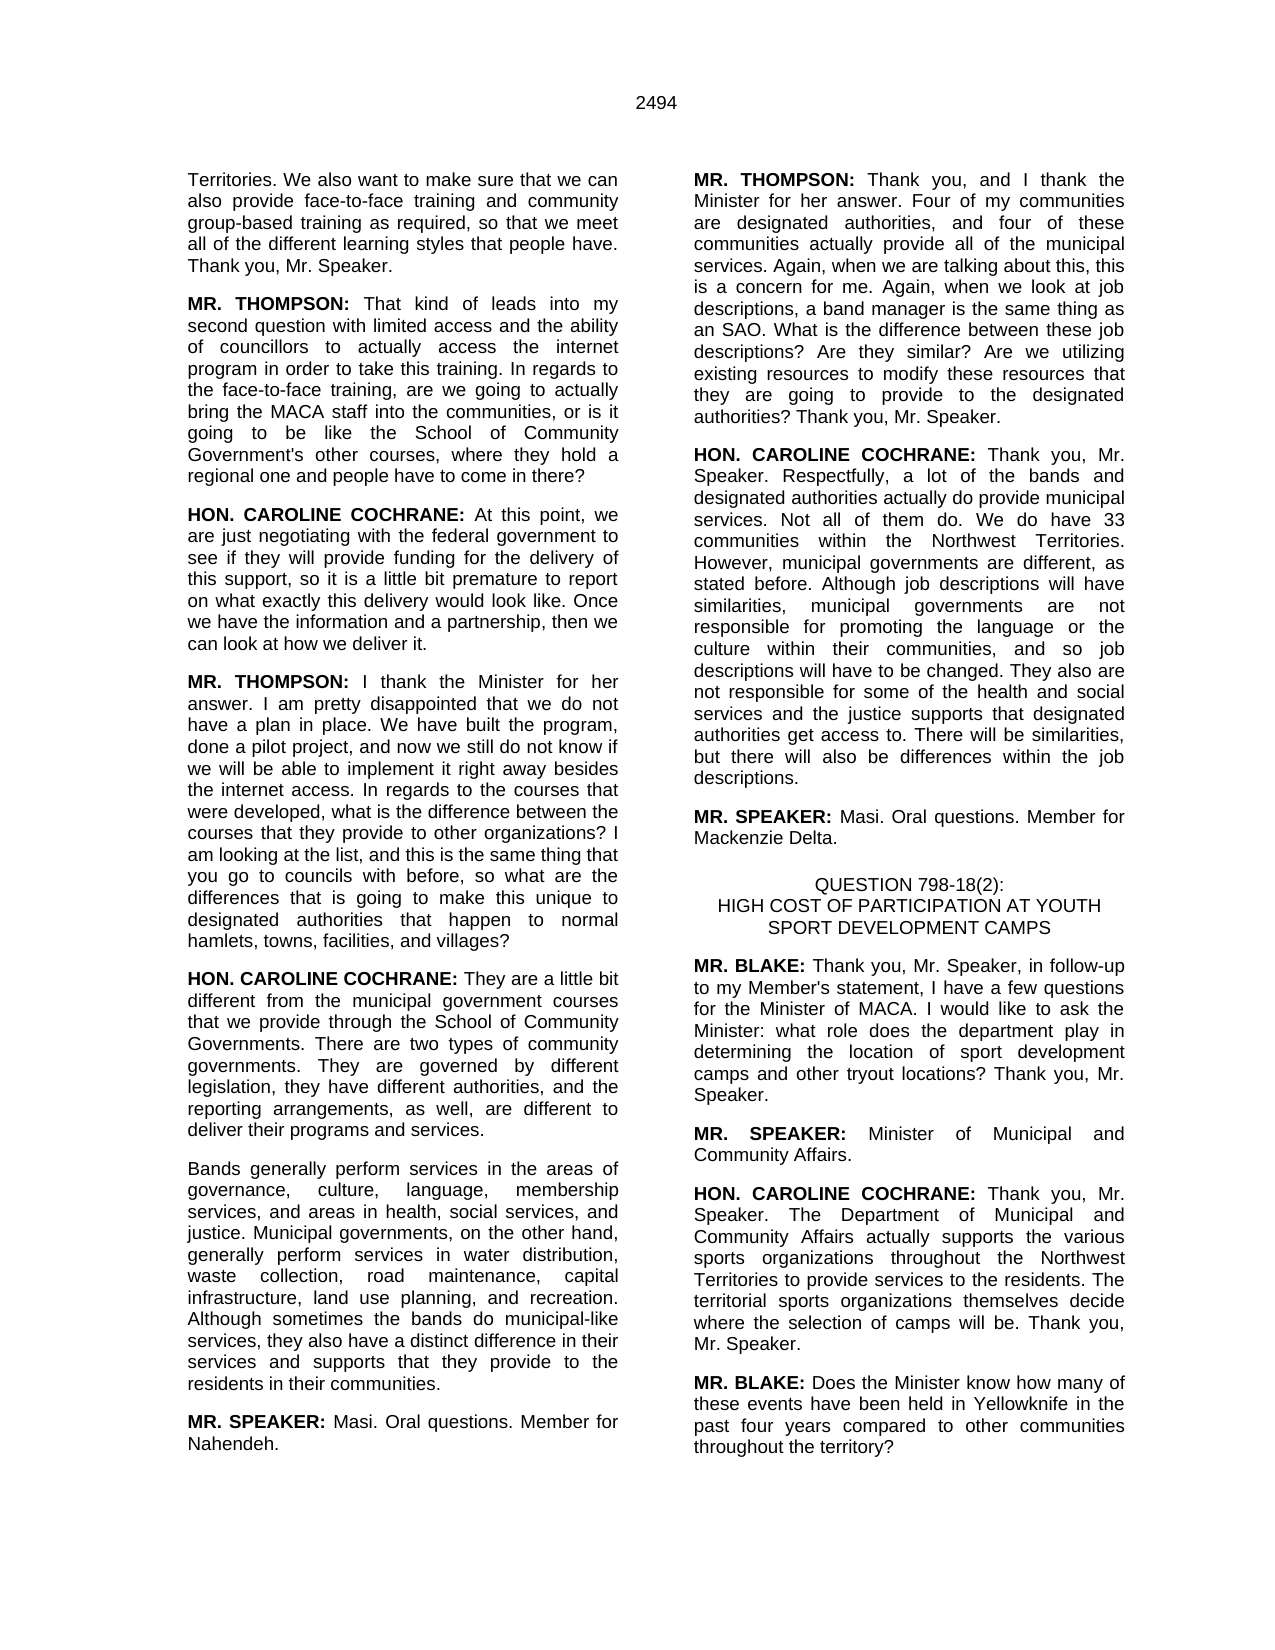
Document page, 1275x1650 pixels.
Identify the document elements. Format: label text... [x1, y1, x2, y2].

text MR. THOMPSON: Thank you, and I thank the Minister for her answer. Four of my communities are designated authorities, and four of these communities actually provide all of the municipal services. Again, when we are talking about this, this is a concern for me. Again, when we look at job descriptions, a band manager is the same thing as an SAO. What is the difference between these job descriptions? Are they similar? Are we utilizing existing resources to modify these resources that they are going to provide to the designated authorities? Thank you, Mr. Speaker. [694, 168, 1125, 427]
text HON. CAROLINE COCHRANE: They are a little bit different from the municipal government courses that we provide through the School of Community Governments. There are two types of community governments. They are governed by different legislation, they have different authorities, and the reporting arrangements, as well, are different to deliver their programs and services. [187, 968, 619, 1141]
text HON. CAROLINE COCHRANE: Thank you, Mr. Speaker. Respectfully, a lot of the bands and designated authorities actually do provide municipal services. Not all of them do. We do have 33 communities within the Northwest Territories. However, municipal governments are different, as stated before. Although job descriptions will have similarities, municipal governments are not responsible for promoting the language or the culture within their communities, and so job descriptions will have to be changed. They also are not responsible for some of the health and social services and the justice supports that designated authorities get access to. There will be similarities, but there will also be differences within the job descriptions. [694, 444, 1125, 789]
text MR. THOMPSON: I thank the Minister for her answer. I am pretty disappointed that we do not have a plan in place. We have built the program, done a pilot project, and now we still do not know if we will be able to implement it right away besides the internet access. In regards to the courses that were developed, what is the difference between the courses that they provide to other organizations? I am looking at the list, and this is the same thing that you go to councils with before, so what are the differences that is going to make this unique to designated authorities that happen to normal hamlets, towns, facilities, and villages? [187, 671, 619, 951]
text MR. BLAKE: Thank you, Mr. Speaker, in follow-up to my Member's statement, I have a few questions for the Minister of MACA. I would like to ask the Minister: what role does the department play in determining the location of sport development camps and other tryout locations? Thank you, Mr. Speaker. [694, 955, 1125, 1106]
text MR. SPEAKER: Masi. Oral questions. Member for Mackenzie Delta. [694, 805, 1125, 848]
text MR. BLAKE: Does the Minister know how many of these events have been held in Yellowknife in the past four years compared to other communities throughout the territory? [694, 1371, 1125, 1458]
text MR. SPEAKER: Minister of Municipal and Community Affairs. [694, 1122, 1125, 1166]
text Bands generally perform services in the areas of governance, culture, language, membership services, and areas in health, social services, and justice. Municipal governments, on the other hand, generally perform services in water distribution, waste collection, road maintenance, capital infrastructure, land use planning, and recreation. Although sometimes the bands do municipal-like services, they also have a distinct difference in their services and supports that they provide to the residents in their communities. [187, 1157, 619, 1394]
text HON. CAROLINE COCHRANE: Thank you, Mr. Speaker. The Department of Municipal and Community Affairs actually supports the various sports organizations throughout the Northwest Territories to provide services to the residents. The territorial sports organizations themselves decide where the selection of camps will be. Thank you, Mr. Speaker. [694, 1182, 1125, 1355]
text MR. THOMPSON: That kind of leads into my second question with limited access and the ability of councillors to actually access the internet program in order to take this training. In regards to the face-to-face training, are we going to actually bring the MACA staff into the communities, or is it going to be like the School of Community Government's other courses, where they hold a regional one and people have to come in there? [187, 293, 619, 487]
text MR. SPEAKER: Masi. Oral questions. Member for Nahendeh. [187, 1411, 619, 1454]
subtitle Question 798-18(2): High Cost of Participation at Youth Sport Development Camps [694, 873, 1125, 938]
text HON. CAROLINE COCHRANE: At this point, we are just negotiating with the federal government to see if they will provide funding for the delivery of this support, so it is a little bit premature to report on what exactly this delivery would look like. Once we have the information and a partnership, then we can look at how we deliver it. [187, 503, 619, 654]
